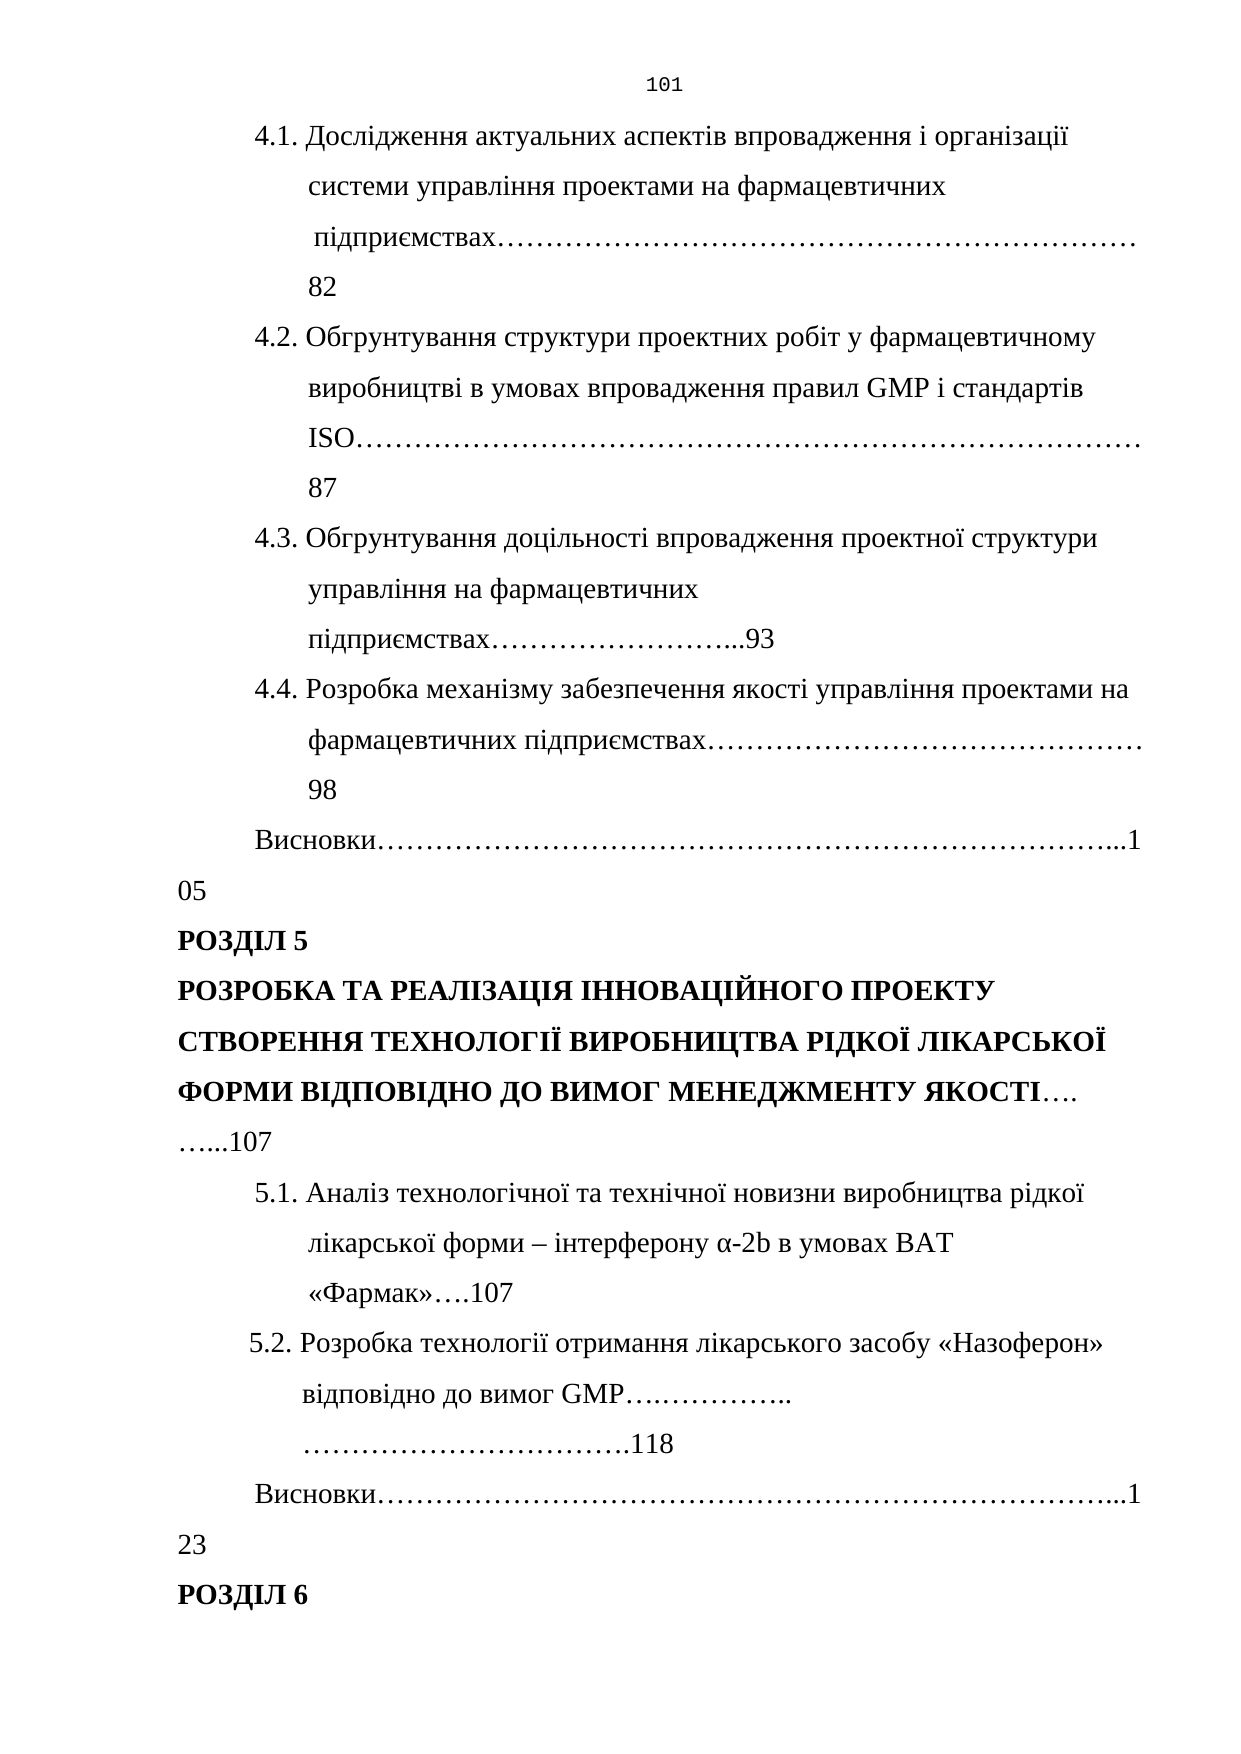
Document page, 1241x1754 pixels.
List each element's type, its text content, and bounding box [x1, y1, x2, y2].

text 4.2. Обгрунтування структури проектних робіт у фармацевтичному виробництві в умовах впровадження правил GMP і стандартів [254, 319, 1152, 403]
text Висновки…………………………………………………………………...123 [177, 1477, 1152, 1560]
text ISO………………………………………………………………………87 [308, 420, 1152, 504]
text Висновки…………………………………………………………………...105 [177, 822, 1152, 906]
text 5.2. Розробка технології отримання лікарського засобу «Назоферон» відповідно до вимог GMP….…………..…………………………….118 [248, 1326, 1152, 1460]
text РОЗРОБКА ТА РЕАЛІЗАЦІЯ ІННОВАЦІЙНОГО ПРОЕКТУ СТВОРЕННЯ ТЕХНОЛОГІЇ ВИРОБНИЦТВА РІДКОЇ ЛІКАРСЬКОЇ [177, 973, 1152, 1057]
text РОЗДІЛ 6 [177, 1577, 1152, 1611]
text РОЗДІЛ 5 [177, 923, 1152, 957]
text ФОРМИ ВІДПОВІДНО ДО ВИМОГ МЕНЕДЖМЕНТУ ЯКОСТІ….…...107 [177, 1074, 1152, 1158]
text 4.3. Обгрунтування доцільності впровадження проектної структури управління на фармацевтичних підприємствах……………………...93 [254, 521, 1152, 655]
text підприємствах…………………………………………………………82 [308, 219, 1152, 303]
text 5.1. Аналіз технологічної та технічної новизни виробництва рідкої лікарської форми – інтерферону α-2b в умовах ВАТ «Фармак»….107 [254, 1175, 1152, 1309]
text 4.4. Розробка механізму забезпечення якості управління проектами на фармацевтичних підприємствах………………………………………98 [254, 672, 1152, 806]
text 4.1. Дослідження актуальних аспектів впровадження і організації системи управління проектами на фармацевтичних [254, 118, 1152, 202]
